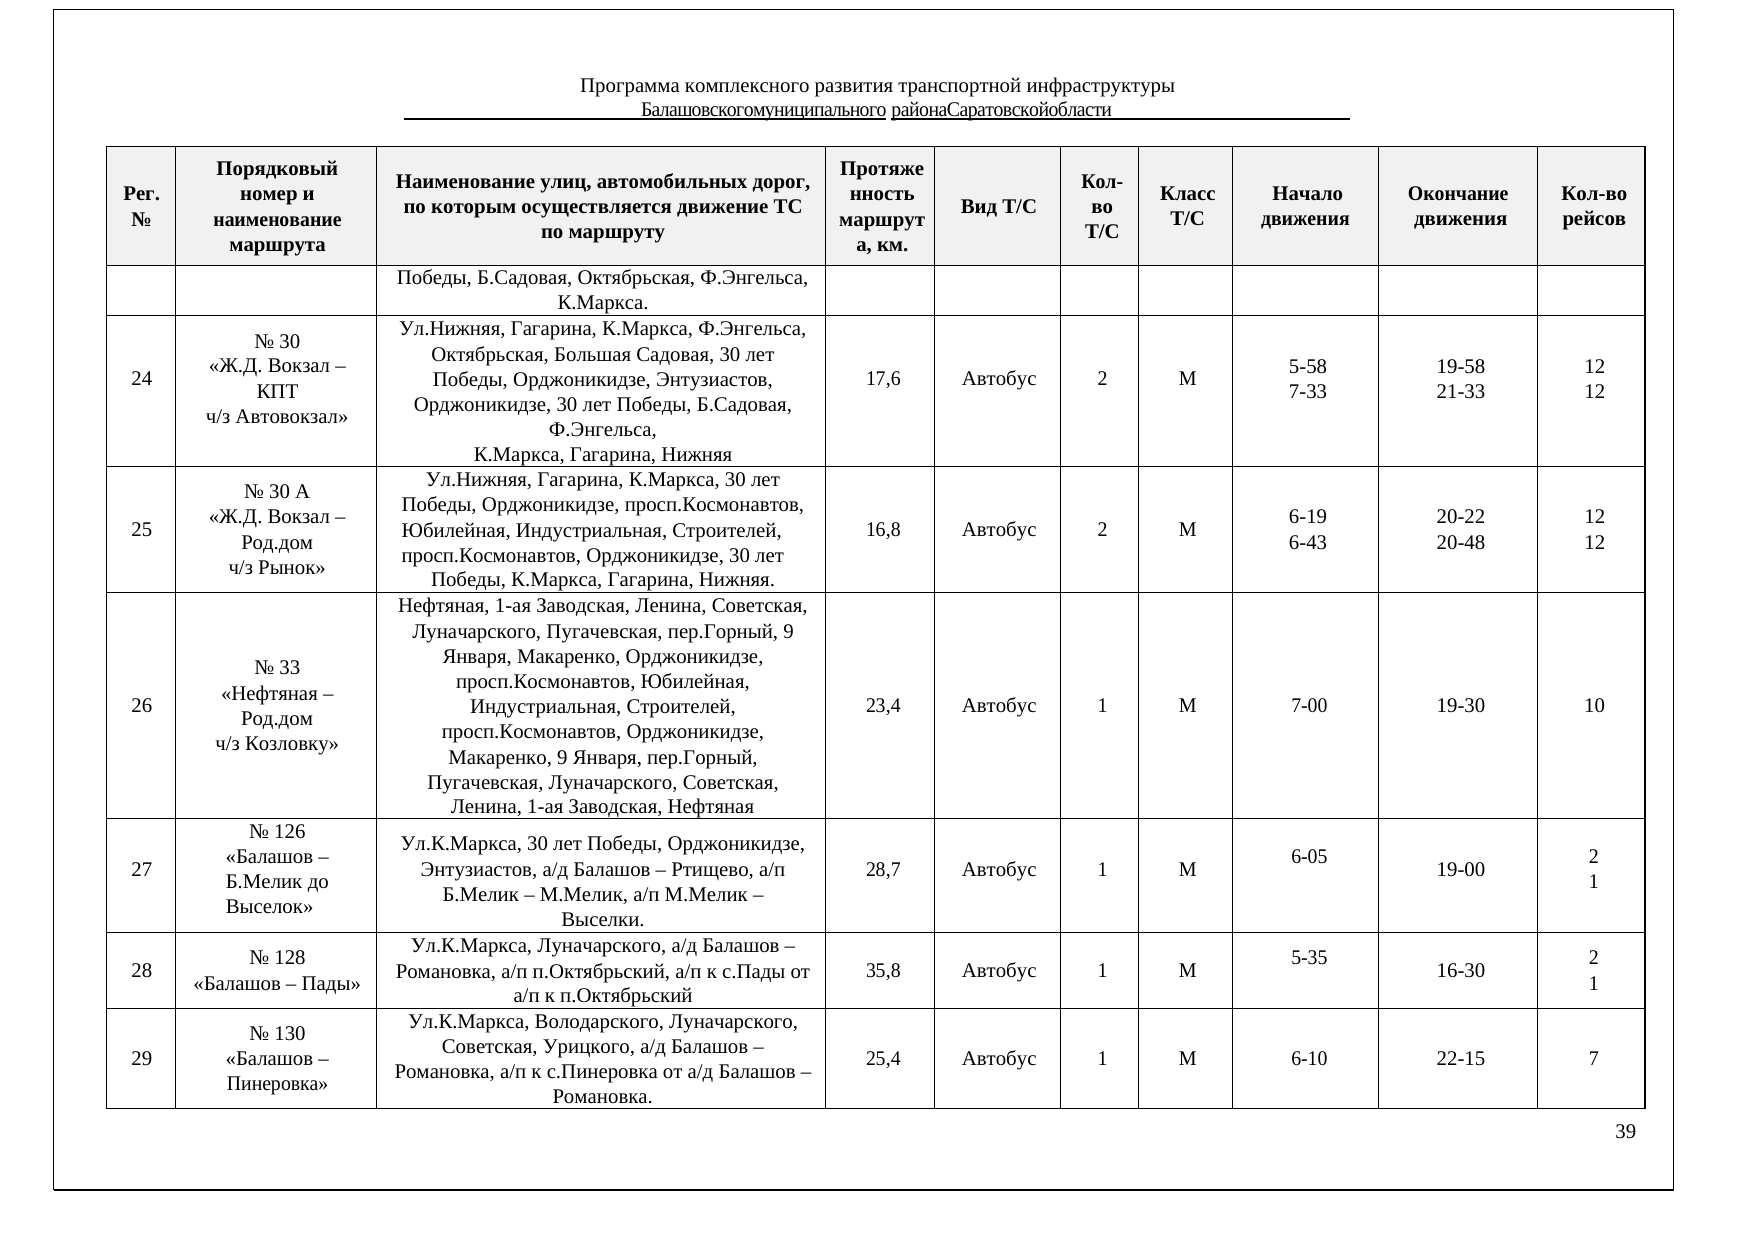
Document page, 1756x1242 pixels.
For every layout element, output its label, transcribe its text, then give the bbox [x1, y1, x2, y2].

table_cell М [1139, 467, 1232, 592]
table_header Порядковый номер и наименование маршрута [176, 147, 376, 265]
table_cell 19-30 [1379, 593, 1537, 818]
table_cell № 128 «Балашов – Пады» [176, 933, 376, 1008]
table_cell М [1139, 593, 1232, 818]
table_cell [1538, 266, 1644, 315]
table_cell 35,8 [826, 933, 934, 1008]
table_cell Ул.К.Маркса, Володарского, Луначарского, Советская, Урицкого, а/д Балашов – Романовка, а/п к с.Пинеровка от а/д Балашов – Романовка. [377, 1009, 825, 1108]
table_cell 6-05 [1233, 819, 1378, 932]
table_cell 17,6 [826, 316, 934, 466]
table_cell 25 [107, 467, 175, 592]
table_cell 1 [1061, 819, 1138, 932]
table_cell Автобус [935, 819, 1060, 932]
table_cell [1061, 266, 1138, 315]
table_cell 28 [107, 933, 175, 1008]
table_cell [1379, 266, 1537, 315]
table_cell 16-30 [1379, 933, 1537, 1008]
table_cell [826, 266, 934, 315]
text Балашовскогомуниципального районаСаратовскойобласти [94, 97, 1659, 121]
table_cell 28,7 [826, 819, 934, 932]
table_cell 19-58 21-33 [1379, 316, 1537, 466]
table_cell № 33 «Нефтяная – Род.дом ч/з Козловку» [176, 593, 376, 818]
table_cell Ул.Нижняя, Гагарина, К.Маркса, 30 лет Победы, Орджоникидзе, просп.Космонавтов, Юбилейная, Индустриальная, Строителей, просп.Космонавтов, Орджоникидзе, 30 лет Победы, К.Маркса, Гагарина, Нижняя. [377, 467, 825, 592]
table_header Протяже нность маршрут а, км. [826, 147, 934, 265]
table_header Класс Т/С [1139, 147, 1232, 265]
table_cell 26 [107, 593, 175, 818]
table_cell М [1139, 933, 1232, 1008]
table_cell 12 12 [1538, 316, 1644, 466]
table_cell [935, 266, 1060, 315]
table_header Кол-во рейсов [1538, 147, 1644, 265]
table_cell 10 [1538, 593, 1644, 818]
table_cell [1139, 266, 1232, 315]
table_cell М [1139, 316, 1232, 466]
table_cell 2 1 [1538, 819, 1644, 932]
table_header Начало движения [1233, 147, 1378, 265]
table_cell Нефтяная, 1-ая Заводская, Ленина, Советская, Луначарского, Пугачевская, пер.Горный, 9 Января, Макаренко, Орджоникидзе, просп.Космонавтов, Юбилейная, Индустриальная, Строителей, просп.Космонавтов, Орджоникидзе, Макаренко, 9 Января, пер.Горный, Пугачевская, Луначарского, Советская, Ленина, 1-ая Заводская, Нефтяная [377, 593, 825, 818]
table_cell 16,8 [826, 467, 934, 592]
table_cell [1233, 266, 1378, 315]
table_cell Ул.К.Маркса, Луначарского, а/д Балашов – Романовка, а/п п.Октябрьский, а/п к с.Пады от а/п к п.Октябрьский [377, 933, 825, 1008]
table_cell 25,4 [826, 1009, 934, 1108]
table_cell Автобус [935, 933, 1060, 1008]
table_cell 19-00 [1379, 819, 1537, 932]
table_cell 2 [1061, 467, 1138, 592]
table_cell 29 [107, 1009, 175, 1108]
table_cell 5-35 [1233, 933, 1378, 1008]
table_cell Автобус [935, 1009, 1060, 1108]
table_cell № 30 А «Ж.Д. Вокзал – Род.дом ч/з Рынок» [176, 467, 376, 592]
table_cell 7 [1538, 1009, 1644, 1108]
table_cell Автобус [935, 593, 1060, 818]
table_cell 1 [1061, 933, 1138, 1008]
table_cell Победы, Б.Садовая, Октябрьская, Ф.Энгельса, К.Маркса. [377, 266, 825, 315]
table_cell № 30 «Ж.Д. Вокзал – КПТ ч/з Автовокзал» [176, 316, 376, 466]
table_cell 2 1 [1538, 933, 1644, 1008]
table_header Вид Т/С [935, 147, 1060, 265]
table_cell 20-22 20-48 [1379, 467, 1537, 592]
table_cell № 126 «Балашов – Б.Мелик до Выселок» [176, 819, 376, 932]
table_cell Автобус [935, 467, 1060, 592]
table_cell 12 12 [1538, 467, 1644, 592]
table_cell 24 [107, 316, 175, 466]
table_cell Ул.Нижняя, Гагарина, К.Маркса, Ф.Энгельса, Октябрьская, Большая Садовая, 30 лет Победы, Орджоникидзе, Энтузиастов, Орджоникидзе, 30 лет Победы, Б.Садовая, Ф.Энгельса, К.Маркса, Гагарина, Нижняя [377, 316, 825, 466]
table_cell М [1139, 819, 1232, 932]
table_cell 27 [107, 819, 175, 932]
table_cell 1 [1061, 593, 1138, 818]
table_cell № 130 «Балашов – Пинеровка» [176, 1009, 376, 1108]
table_cell [107, 266, 175, 315]
table_cell 6-19 6-43 [1233, 467, 1378, 592]
table_header Наименование улиц, автомобильных дорог, по которым осуществляется движение ТС по маршруту [377, 147, 825, 265]
table_cell Ул.К.Маркса, 30 лет Победы, Орджоникидзе, Энтузиастов, а/д Балашов – Ртищево, а/п Б.Мелик – М.Мелик, а/п М.Мелик – Выселки. [377, 819, 825, 932]
table_header Рег. № [107, 147, 175, 265]
table_cell М [1139, 1009, 1232, 1108]
table_cell [176, 266, 376, 315]
text Программа комплексного развития транспортной инфраструктуры [96, 73, 1659, 97]
table_cell 22-15 [1379, 1009, 1537, 1108]
table_cell 1 [1061, 1009, 1138, 1108]
table_cell 6-10 [1233, 1009, 1378, 1108]
table_header Окончание движения [1379, 147, 1537, 265]
table_cell 7-00 [1233, 593, 1378, 818]
table_cell 23,4 [826, 593, 934, 818]
table_cell Автобус [935, 316, 1060, 466]
table_cell 5-58 7-33 [1233, 316, 1378, 466]
table_cell 2 [1061, 316, 1138, 466]
table_header Кол- во Т/С [1061, 147, 1138, 265]
